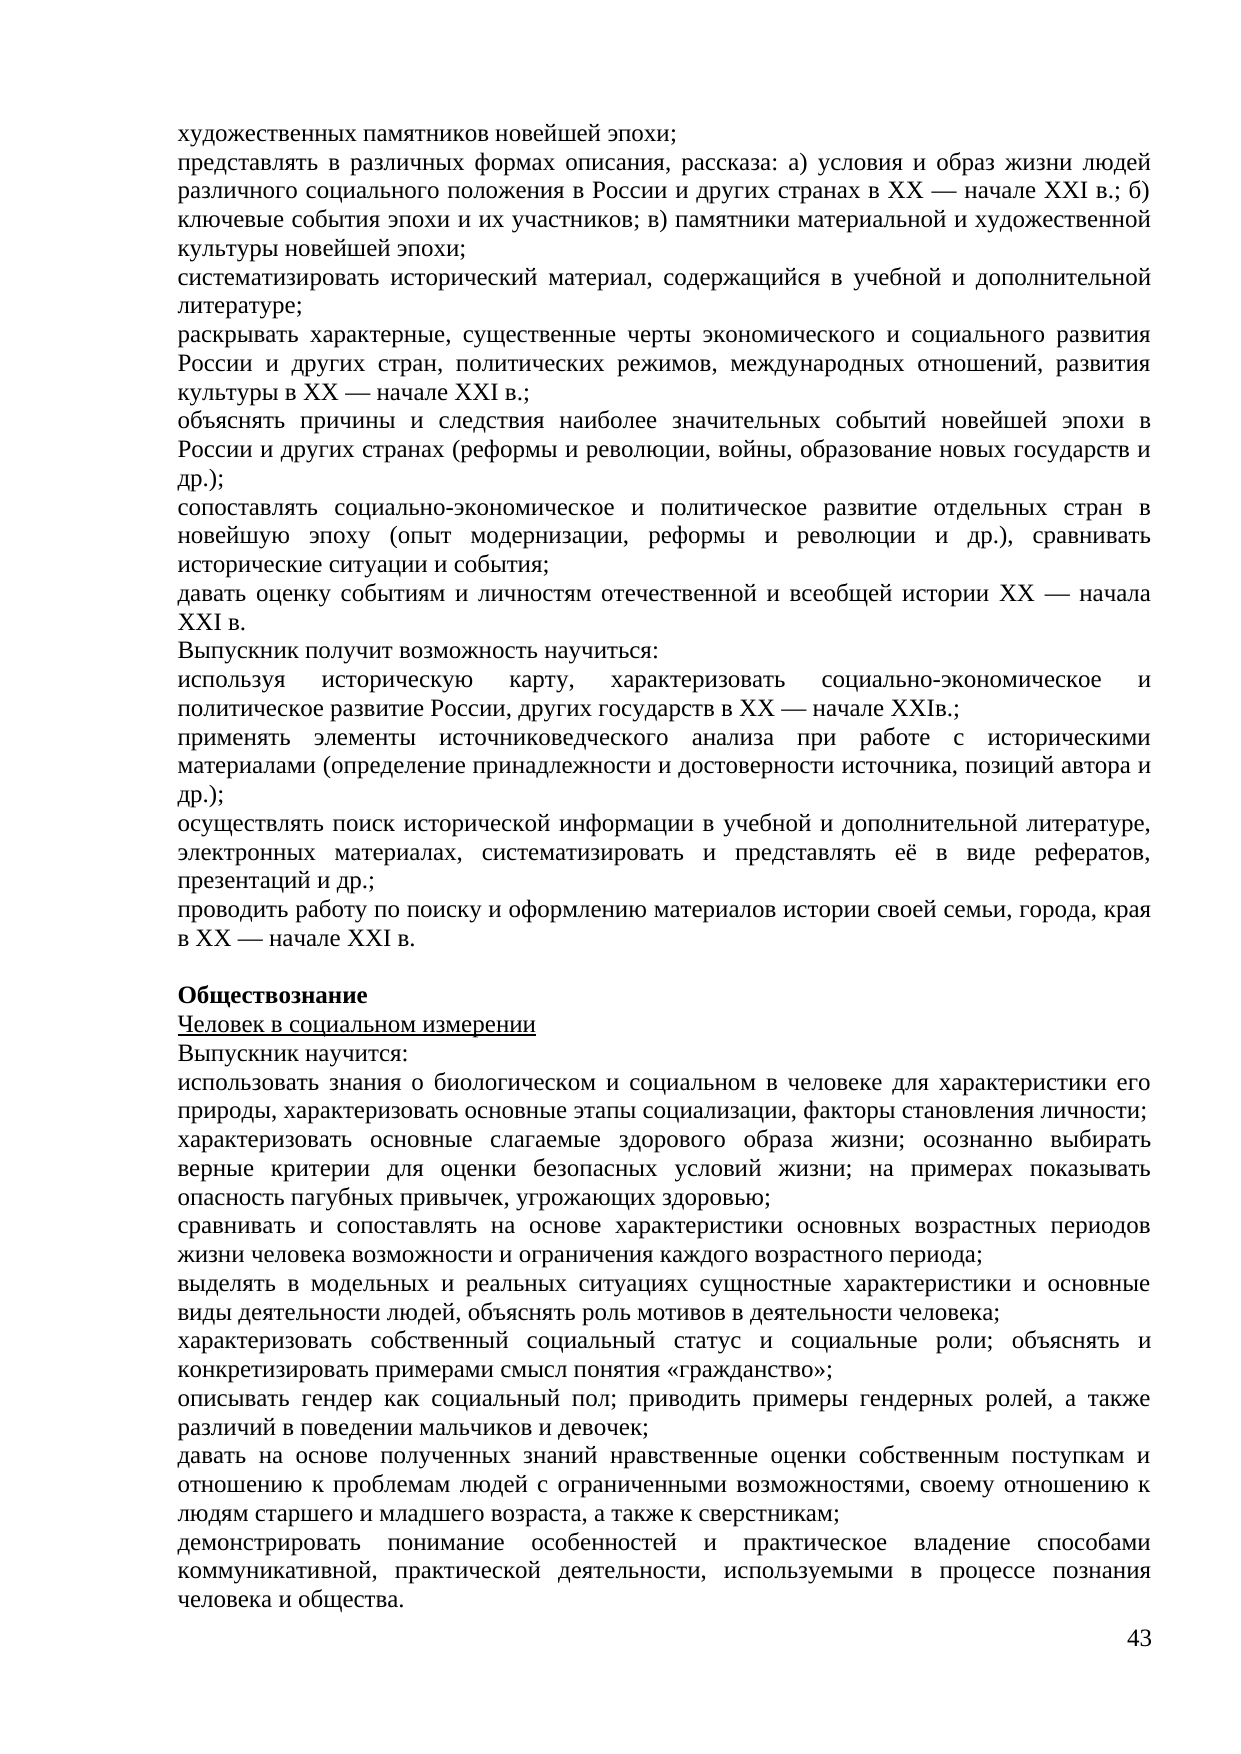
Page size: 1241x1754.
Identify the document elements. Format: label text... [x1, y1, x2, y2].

text характеризовать собственный социальный статус и социальные роли; объяснять и конкретизировать примерами смысл понятия «гражданство»; [177, 1326, 1152, 1383]
text давать оценку событиям и личностям отечественной и всеобщей истории ХХ — начала XXI в. [177, 578, 1152, 636]
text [177, 118, 1152, 147]
text сопоставлять социально-экономическое и политическое развитие отдельных стран в новейшую эпоху (опыт модернизации, реформы и революции и др.), сравнивать исторические ситуации и события; [177, 492, 1152, 578]
text давать на основе полученных знаний нравственные оценки собственным поступкам и отношению к проблемам людей с ограниченными возможностями, своему отношению к людям старшего и младшего возраста, а также к сверстникам; [177, 1441, 1152, 1527]
text Человек в социальном измерении [177, 1009, 1152, 1038]
text используя историческую карту, характеризовать социально-экономическое и политическое развитие России, других государств в ХХ — начале XXIв.; [177, 664, 1152, 722]
text выделять в модельных и реальных ситуациях сущностные характеристики и основные виды деятельности людей, объяснять роль мотивов в деятельности человека; [177, 1268, 1152, 1326]
text Выпускник получит возможность научиться: [177, 636, 1152, 664]
text осуществлять поиск исторической информации в учебной и дополнительной литературе, электронных материалах, систематизировать и представлять её в виде рефератов, презентаций и др.; [177, 808, 1152, 894]
text проводить работу по поиску и оформлению материалов истории своей семьи, города, края в ХХ — начале XXI в. [177, 894, 1152, 952]
text использовать знания о биологическом и социальном в человеке для характеристики его природы, характеризовать основные этапы социализации, факторы становления личности; [177, 1067, 1152, 1124]
text характеризовать основные слагаемые здорового образа жизни; осознанно выбирать верные критерии для оценки безопасных условий жизни; на примерах показывать опасность пагубных привычек, угрожающих здоровью; [177, 1124, 1152, 1211]
text сравнивать и сопоставлять на основе характеристики основных возрастных периодов жизни человека возможности и ограничения каждого возрастного периода; [177, 1211, 1152, 1268]
text применять элементы источниковедческого анализа при работе с историческими материалами (определение принадлежности и достоверности источника, позиций автора и др.); [177, 722, 1152, 808]
text раскрывать характерные, существенные черты экономического и социального развития России и других стран, политических режимов, международных отношений, развития культуры в ХХ — начале XXI в.; [177, 319, 1152, 406]
text Выпускник научится: [177, 1038, 1152, 1067]
text объяснять причины и следствия наиболее значительных событий новейшей эпохи в России и других странах (реформы и революции, войны, образование новых государств и др.); [177, 406, 1152, 492]
text систематизировать исторический материал, содержащийся в учебной и дополнительной литературе; [177, 262, 1152, 319]
text демонстрировать понимание особенностей и практическое владение способами коммуникативной, практической деятельности, используемыми в процессе познания человека и общества. [177, 1527, 1152, 1613]
text Обществознание [177, 981, 1152, 1009]
text описывать гендер как социальный пол; приводить примеры гендерных ролей, а также различий в поведении мальчиков и девочек; [177, 1383, 1152, 1441]
text представлять в различных формах описания, рассказа: а) условия и образ жизни людей различного социального положения в России и других странах в ХХ — начале XXI в.; б) ключевые события эпохи и их участников; в) памятники материальной и художественной культуры новейшей эпохи; [177, 147, 1152, 262]
